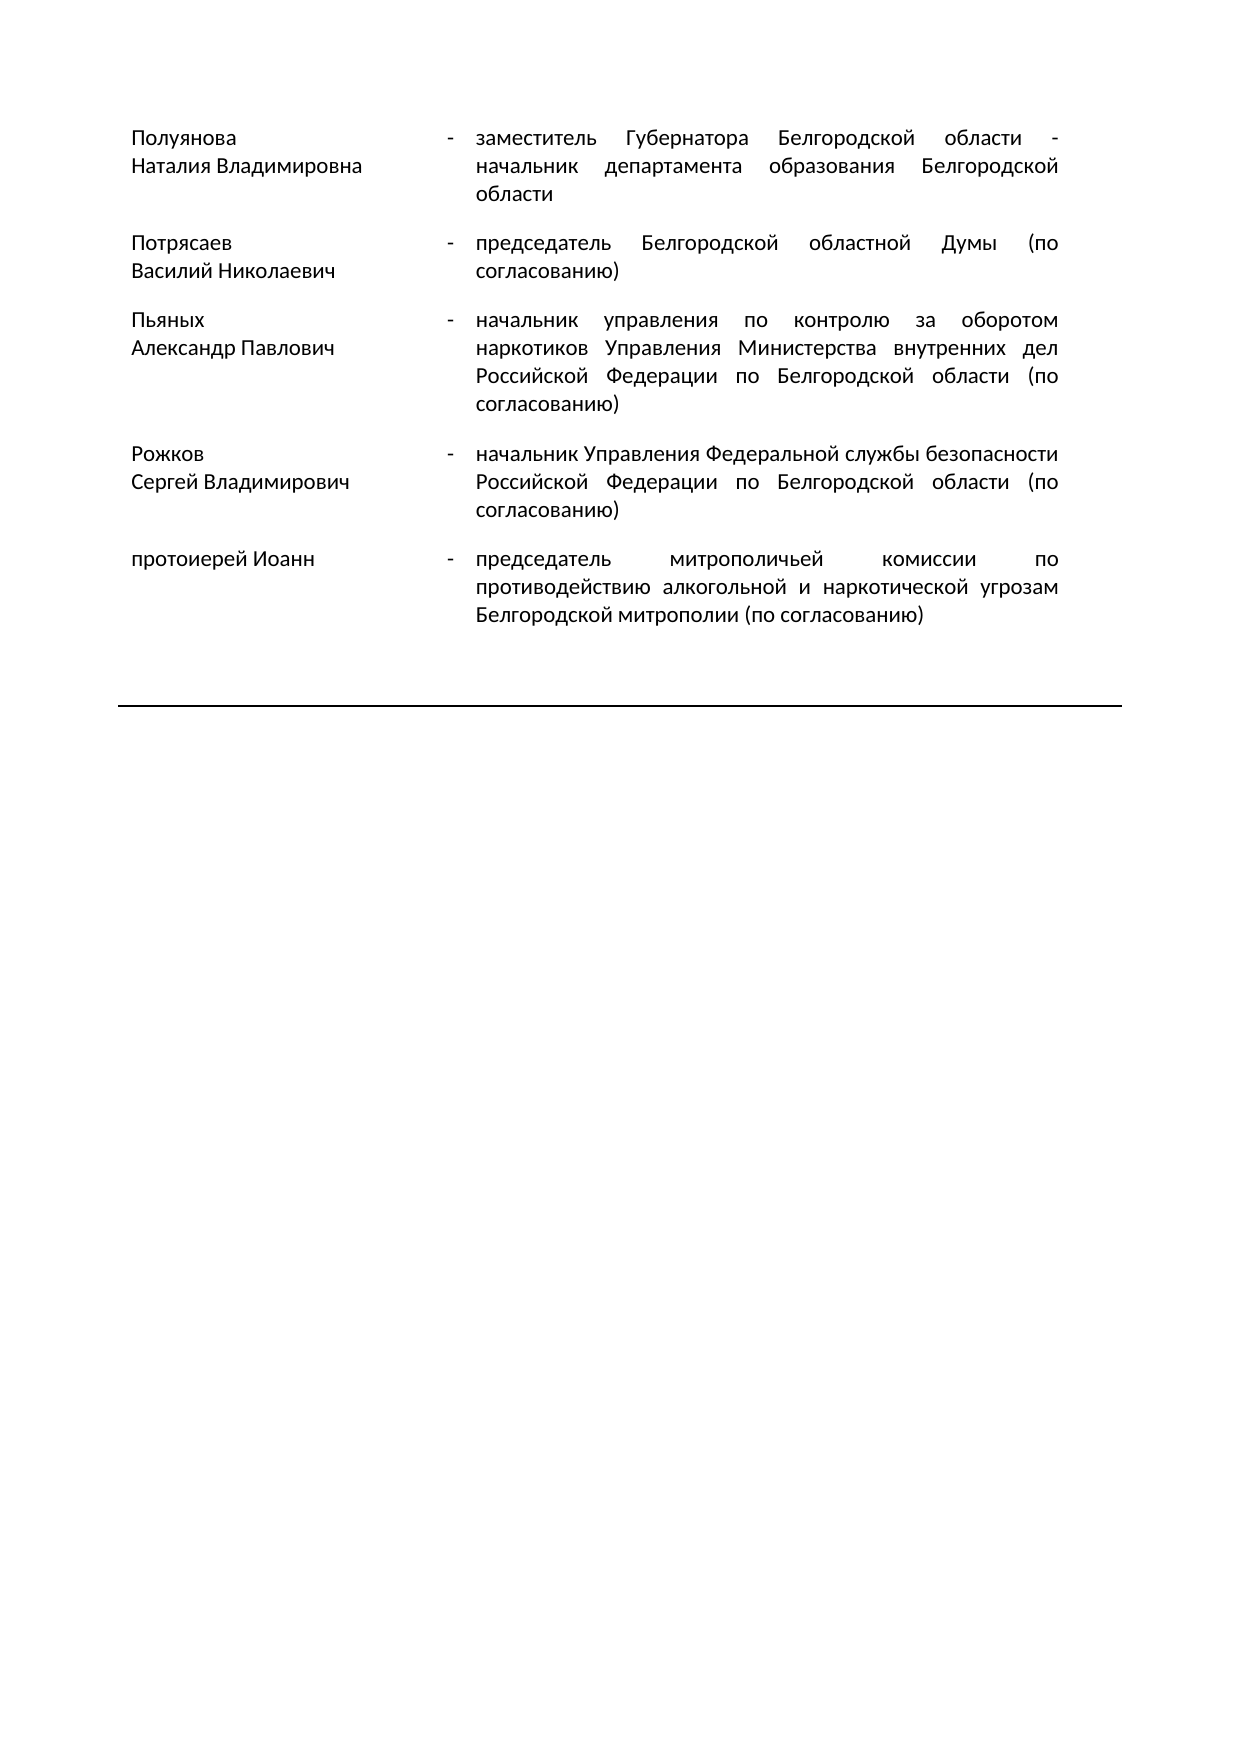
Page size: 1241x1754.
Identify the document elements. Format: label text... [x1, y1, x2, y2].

table_cell протоиерей Иоанн [125, 534, 432, 639]
table_cell Пьяных Александр Павлович [125, 295, 432, 428]
table_cell председатель Белгородской областной Думы (по согласованию) [469, 218, 1066, 295]
table_cell - [432, 112, 469, 217]
table_cell заместитель Губернатора Белгородской области - начальник департамента образования Белгородской области [469, 112, 1066, 217]
table_cell - [432, 295, 469, 428]
table_cell начальник управления по контролю за оборотом наркотиков Управления Министерства внутренних дел Российской Федерации по Белгородской области (по согласованию) [469, 295, 1066, 428]
table_cell Рожков Сергей Владимирович [125, 428, 432, 533]
table_cell - [432, 218, 469, 295]
table_cell начальник Управления Федеральной службы безопасности Российской Федерации по Белгородской области (по согласованию) [469, 428, 1066, 533]
table_cell Полуянова Наталия Владимировна [125, 112, 432, 217]
table_cell - [432, 428, 469, 533]
table_cell председатель митрополичьей комиссии по противодействию алкогольной и наркотической угрозам Белгородской митрополии (по согласованию) [469, 534, 1066, 639]
table_cell - [432, 534, 469, 639]
table_cell Потрясаев Василий Николаевич [125, 218, 432, 295]
